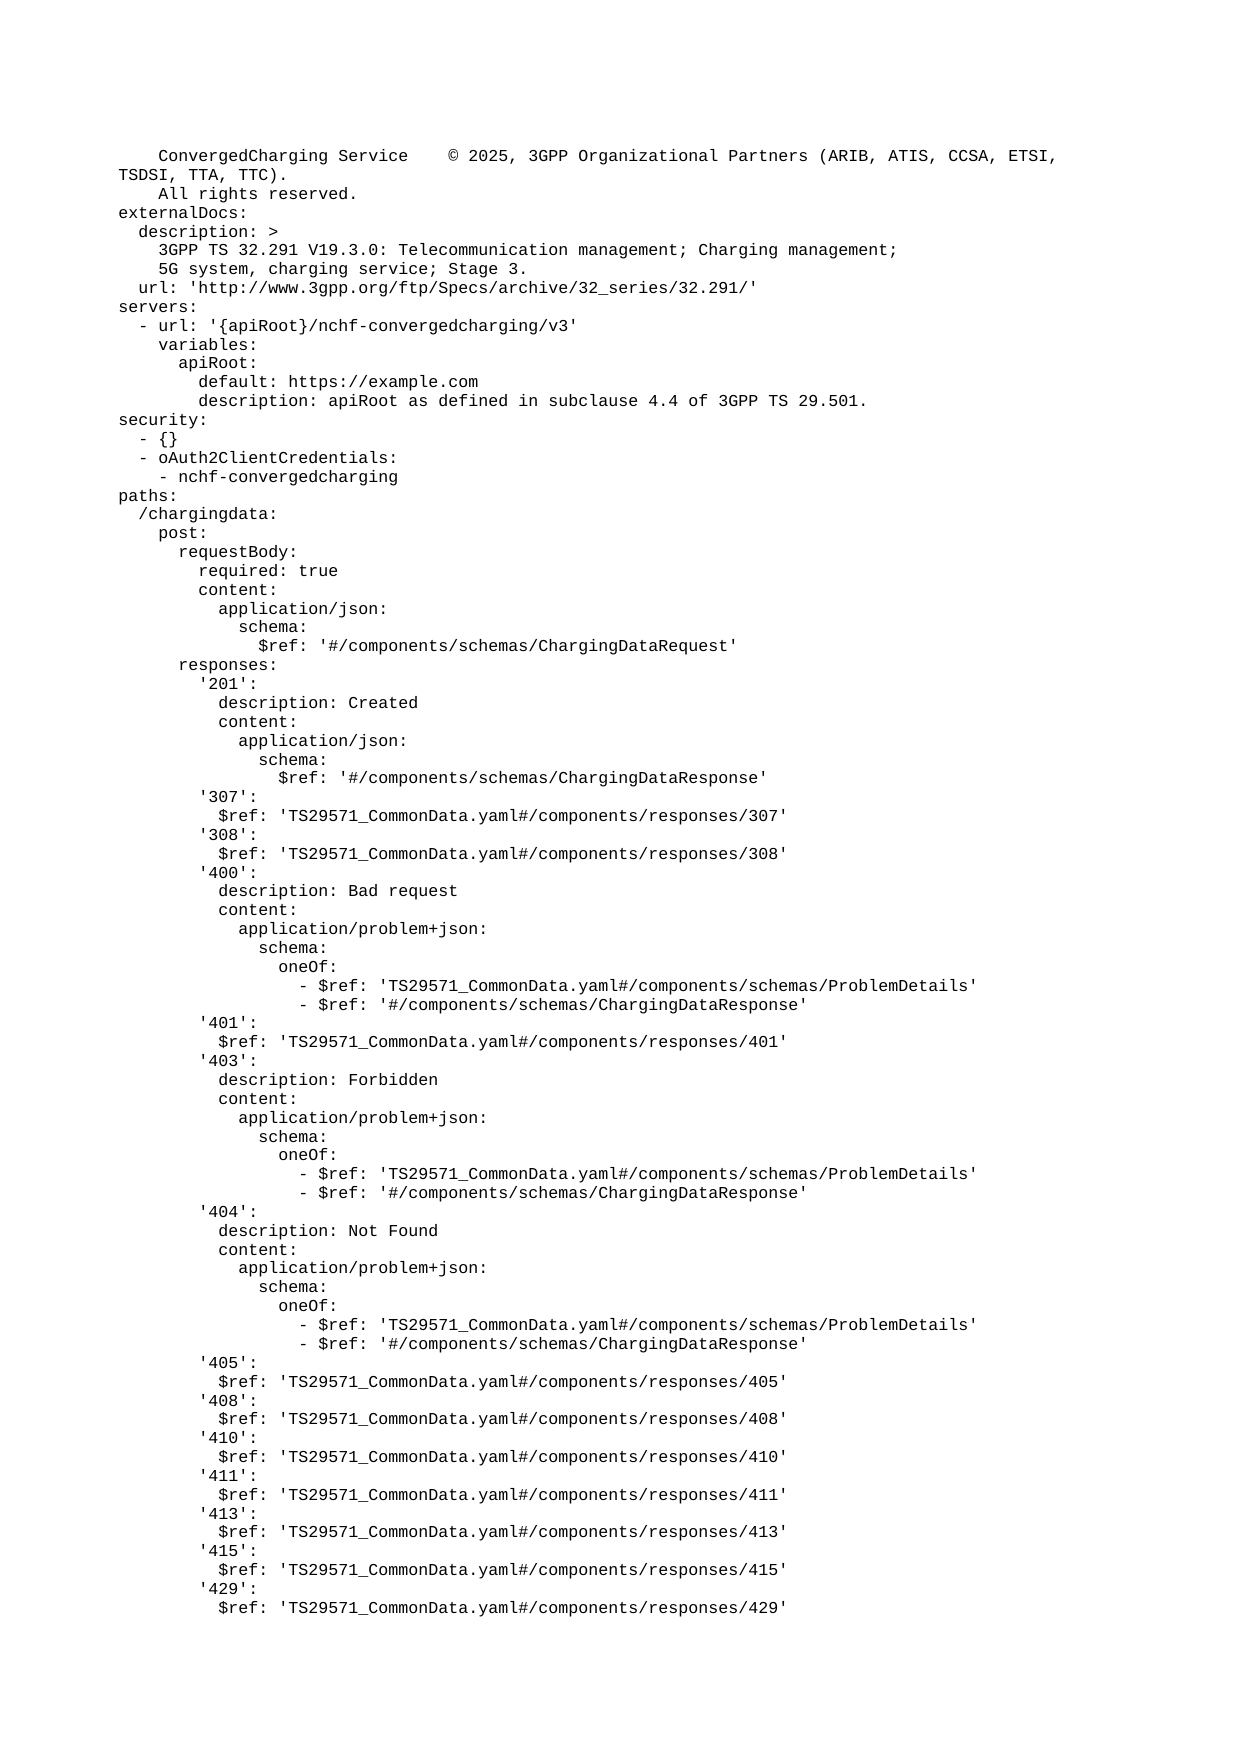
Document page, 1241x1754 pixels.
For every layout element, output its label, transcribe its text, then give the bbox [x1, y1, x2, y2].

text post: [118, 525, 1122, 544]
text '410': [118, 1430, 1122, 1449]
text $ref: 'TS29571_CommonData.yaml#/components/responses/410' [118, 1449, 1122, 1467]
text '429': [118, 1581, 1122, 1599]
text '415': [118, 1543, 1122, 1562]
text $ref: '#/components/schemas/ChargingDataResponse' [118, 770, 1122, 789]
text '403': [118, 1053, 1122, 1072]
text '308': [118, 826, 1122, 845]
text description: apiRoot as defined in subclause 4.4 of 3GPP TS 29.501. [118, 393, 1122, 412]
text schema: [118, 1279, 1122, 1298]
text apiRoot: [118, 355, 1122, 374]
text schema: [118, 751, 1122, 770]
text - $ref: 'TS29571_CommonData.yaml#/components/schemas/ProblemDetails' [118, 1166, 1122, 1185]
text /chargingdata: [118, 506, 1122, 525]
text servers: [118, 298, 1122, 317]
text description: Not Found [118, 1222, 1122, 1241]
text '413': [118, 1505, 1122, 1524]
text '201': [118, 676, 1122, 694]
text $ref: 'TS29571_CommonData.yaml#/components/responses/408' [118, 1411, 1122, 1430]
text content: [118, 1090, 1122, 1109]
text application/json: [118, 600, 1122, 619]
text application/json: [118, 732, 1122, 751]
text required: true [118, 562, 1122, 581]
text responses: [118, 657, 1122, 676]
text application/problem+json: [118, 1260, 1122, 1279]
text $ref: 'TS29571_CommonData.yaml#/components/responses/415' [118, 1562, 1122, 1581]
text - nchf-convergedcharging [118, 468, 1122, 487]
text description: Created [118, 694, 1122, 713]
text content: [118, 902, 1122, 921]
text $ref: '#/components/schemas/ChargingDataRequest' [118, 638, 1122, 657]
text ConvergedCharging Service © 2025, 3GPP Organizational Partners (ARIB, ATIS, CCSA, ETSI, TSDSI, TTA, TTC). [118, 148, 1122, 185]
text '401': [118, 1015, 1122, 1034]
text url: 'http://www.3gpp.org/ftp/Specs/archive/32_series/32.291/' [118, 280, 1122, 298]
text - $ref: '#/components/schemas/ChargingDataResponse' [118, 1185, 1122, 1203]
text 3GPP TS 32.291 V19.3.0: Telecommunication management; Charging management; [118, 242, 1122, 261]
text $ref: 'TS29571_CommonData.yaml#/components/responses/411' [118, 1486, 1122, 1505]
text schema: [118, 939, 1122, 958]
text variables: [118, 336, 1122, 355]
text requestBody: [118, 544, 1122, 562]
text paths: [118, 487, 1122, 506]
text All rights reserved. [118, 185, 1122, 204]
text '411': [118, 1467, 1122, 1486]
text - $ref: '#/components/schemas/ChargingDataResponse' [118, 1336, 1122, 1354]
text content: [118, 581, 1122, 600]
text oneOf: [118, 1147, 1122, 1166]
text $ref: 'TS29571_CommonData.yaml#/components/responses/307' [118, 808, 1122, 826]
text oneOf: [118, 958, 1122, 977]
text $ref: 'TS29571_CommonData.yaml#/components/responses/413' [118, 1524, 1122, 1543]
text - $ref: 'TS29571_CommonData.yaml#/components/schemas/ProblemDetails' [118, 977, 1122, 996]
text content: [118, 713, 1122, 732]
text description: Forbidden [118, 1072, 1122, 1090]
text schema: [118, 619, 1122, 638]
text - $ref: 'TS29571_CommonData.yaml#/components/schemas/ProblemDetails' [118, 1317, 1122, 1336]
text $ref: 'TS29571_CommonData.yaml#/components/responses/401' [118, 1034, 1122, 1053]
text $ref: 'TS29571_CommonData.yaml#/components/responses/308' [118, 845, 1122, 864]
text default: https://example.com [118, 374, 1122, 393]
text description: Bad request [118, 883, 1122, 902]
text '404': [118, 1203, 1122, 1222]
text schema: [118, 1128, 1122, 1147]
text - $ref: '#/components/schemas/ChargingDataResponse' [118, 996, 1122, 1015]
text security: [118, 412, 1122, 431]
text - oAuth2ClientCredentials: [118, 449, 1122, 468]
text '408': [118, 1392, 1122, 1411]
text description: > [118, 223, 1122, 242]
text $ref: 'TS29571_CommonData.yaml#/components/responses/429' [118, 1599, 1122, 1618]
text application/problem+json: [118, 921, 1122, 939]
text oneOf: [118, 1298, 1122, 1317]
text 5G system, charging service; Stage 3. [118, 261, 1122, 280]
text content: [118, 1241, 1122, 1260]
text - url: '{apiRoot}/nchf-convergedcharging/v3' [118, 317, 1122, 336]
text '400': [118, 864, 1122, 883]
text - {} [118, 431, 1122, 449]
text externalDocs: [118, 204, 1122, 223]
text '307': [118, 789, 1122, 808]
text application/problem+json: [118, 1109, 1122, 1128]
text '405': [118, 1354, 1122, 1373]
text $ref: 'TS29571_CommonData.yaml#/components/responses/405' [118, 1373, 1122, 1392]
